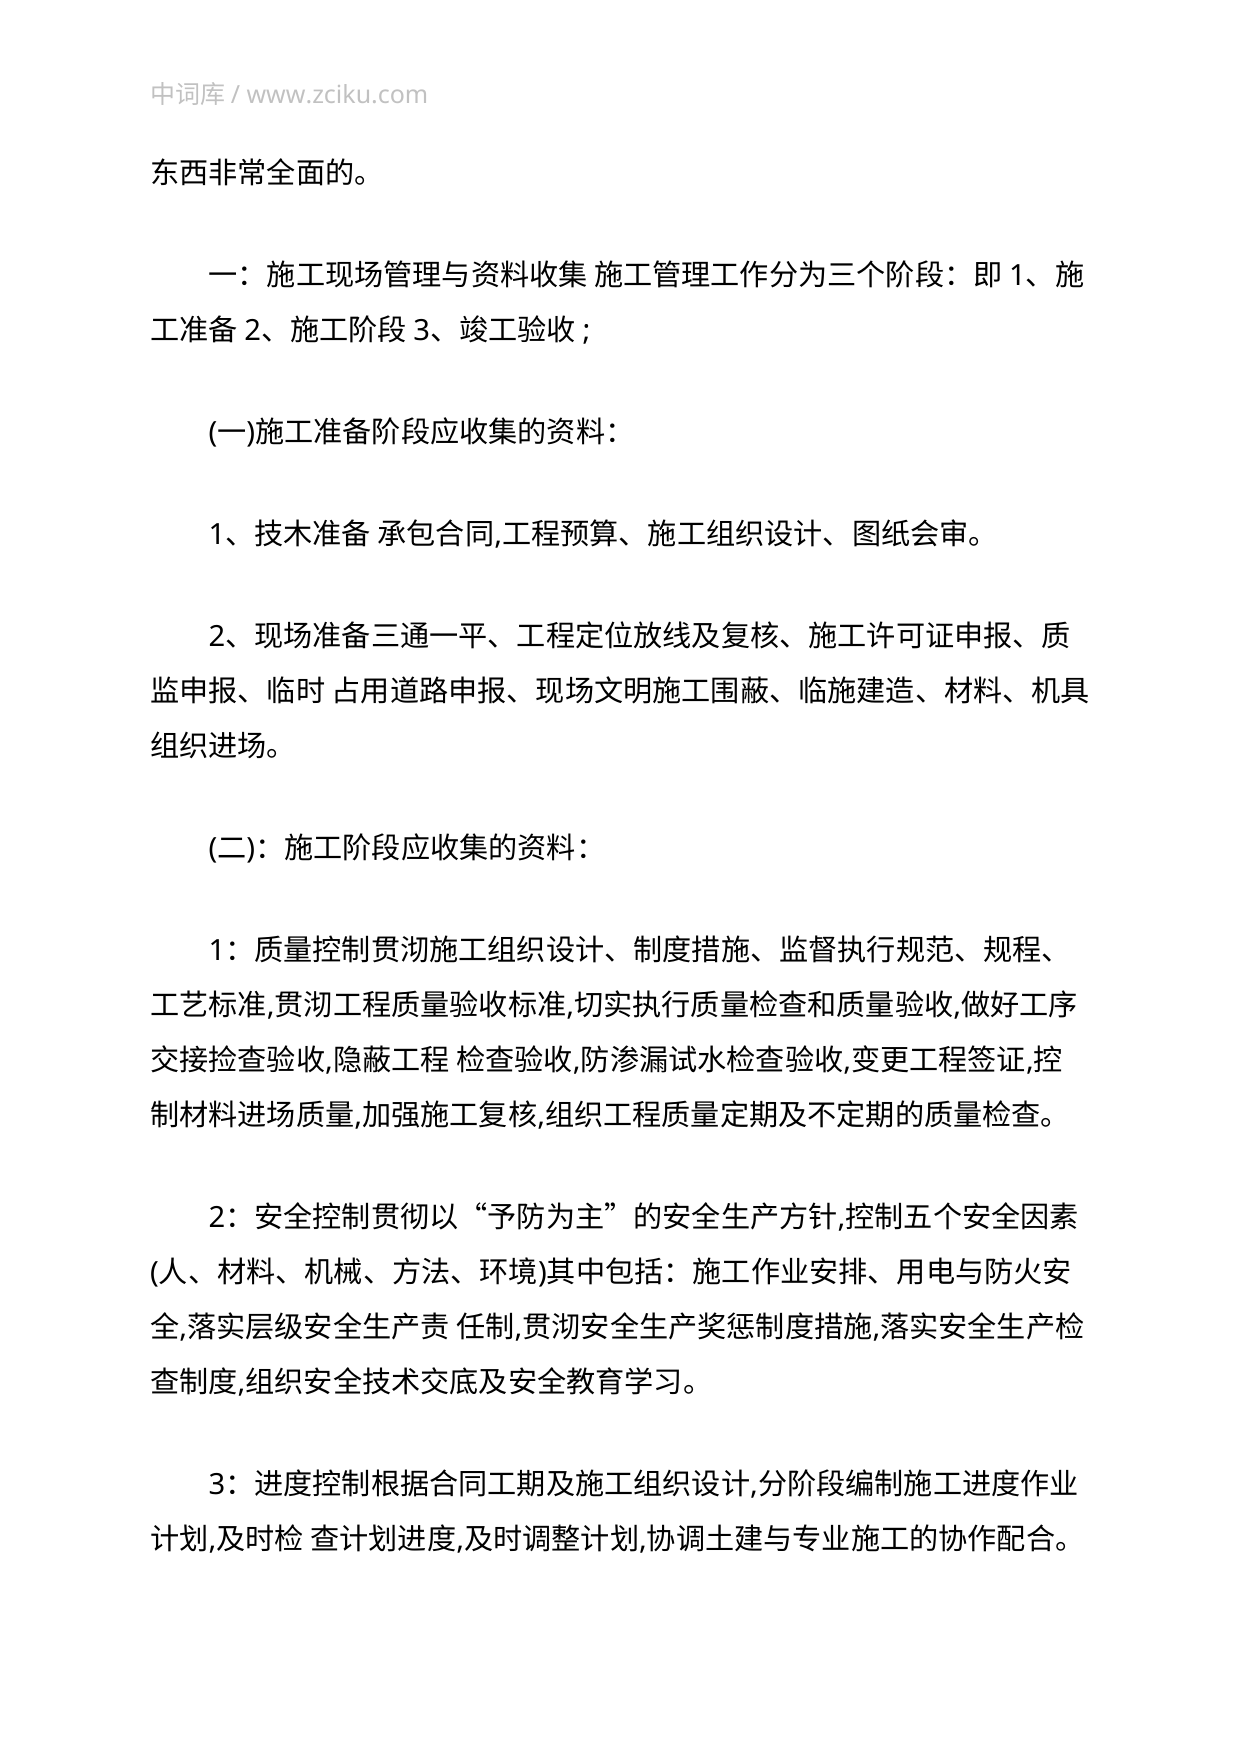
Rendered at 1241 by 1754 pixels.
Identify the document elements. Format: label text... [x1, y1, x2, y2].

text 1、技木准备 承包合同,工程预算、施工组织设计、图纸会审。 [150, 511, 1090, 553]
text (二)：施工阶段应收集的资料： [150, 824, 1090, 867]
text 3：进度控制根据合同工期及施工组织设计,分阶段编制施工进度作业计划,及时检 查计划进度,及时调整计划,协调土建与专业施工的协作配合。 [150, 1460, 1090, 1558]
text 2：安全控制贯彻以“予防为主”的安全生产方针,控制五个安全因素(人、材料、机械、方法、环境)其中包括：施工作业安排、用电与防火安全,落实层级安全生产责 任制,贯沏安全生产奖惩制度措施,落实安全生产检查制度,组织安全技术交底及安全教育学习。 [150, 1193, 1090, 1401]
text 一：施工现场管理与资料收集 施工管理工作分为三个阶段：即 1、施工准备 2、施工阶段 3、竣工验收 ; [150, 252, 1090, 349]
text 1：质量控制贯沏施工组织设计、制度措施、监督执行规范、规程、工艺标准,贯沏工程质量验收标准,切实执行质量检查和质量验收,做好工序交接捡查验收,隐蔽工程 检查验收,防渗漏试水检查验收,变更工程签证,控制材料进场质量,加强施工复核,组织工程质量定期及不定期的质量检查。 [150, 926, 1090, 1134]
text (一)施工准备阶段应收集的资料： [150, 409, 1090, 451]
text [150, 150, 1090, 192]
text 2、现场准备三通一平、工程定位放线及复核、施工许可证申报、质监申报、临时 占用道路申报、现场文明施工围蔽、临施建造、材料、机具组织进场。 [150, 613, 1090, 765]
